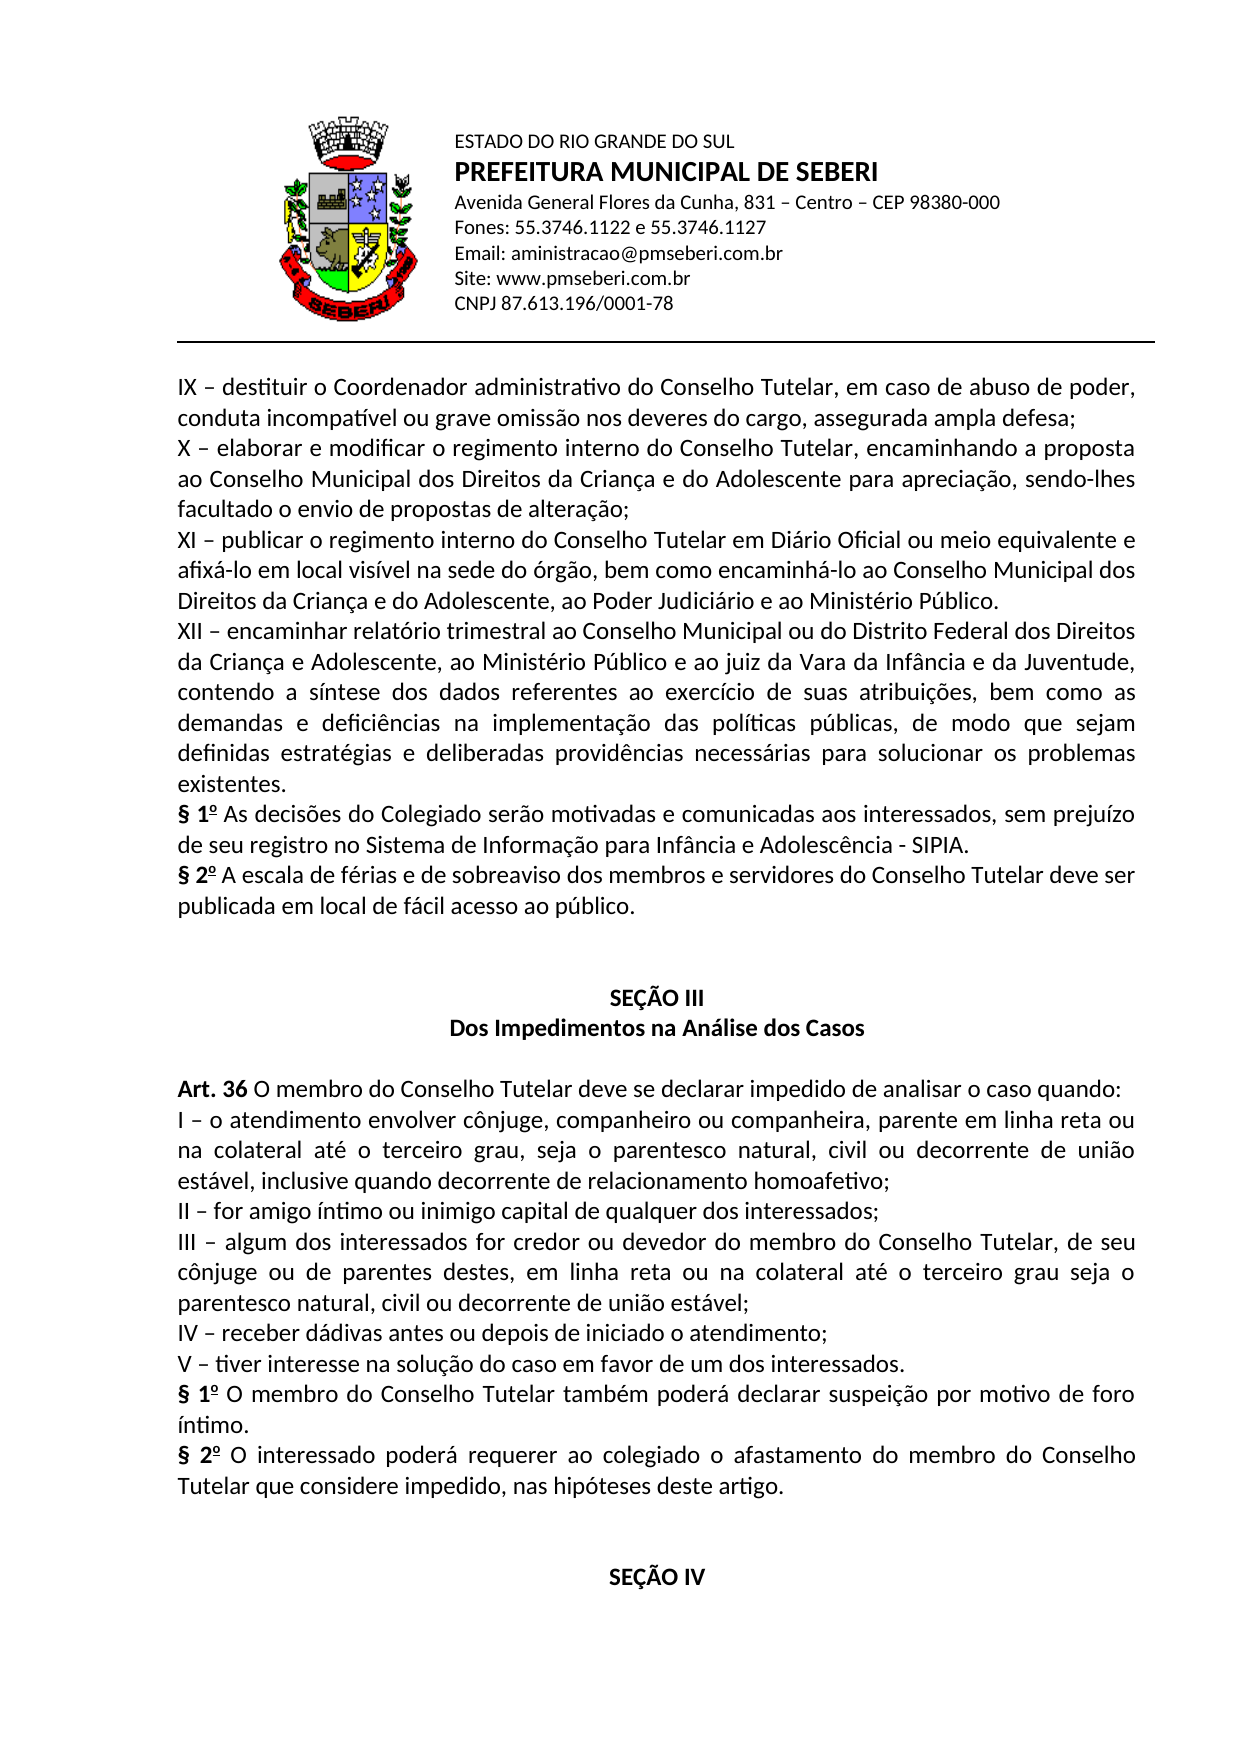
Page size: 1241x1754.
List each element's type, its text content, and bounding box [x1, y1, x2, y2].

picture [277, 114, 419, 326]
text XII – encaminhar relatório trimestral ao Conselho Municipal ou do Distrito Federal dos Direitos da Criança e Adolescente, ao Ministério Público e ao juiz da Vara da Infância e da Juventude, contendo a síntese dos dados referentes ao exercício de suas atribuições, bem como as demandas e deficiências na implementação das políticas públicas, de modo que sejam definidas estratégias e deliberadas providências necessárias para solucionar os problemas existentes. [177, 615, 1137, 798]
text SEÇÃO III [177, 982, 1137, 1012]
text § 1o O membro do Conselho Tutelar também poderá declarar suspeição por motivo de foro íntimo. [177, 1378, 1137, 1439]
text II – for amigo íntimo ou inimigo capital de qualquer dos interessados; [177, 1195, 1137, 1226]
text IX – destituir o Coordenador administrativo do Conselho Tutelar, em caso de abuso de poder, conduta incompatível ou grave omissão nos deveres do cargo, assegurada ampla defesa; [177, 371, 1137, 432]
text XI – publicar o regimento interno do Conselho Tutelar em Diário Oficial ou meio equivalente e afixá-lo em local visível na sede do órgão, bem como encaminhá-lo ao Conselho Municipal dos Direitos da Criança e do Adolescente, ao Poder Judiciário e ao Ministério Público. [177, 524, 1137, 615]
text SEÇÃO IV [177, 1562, 1137, 1592]
text § 2o A escala de férias e de sobreaviso dos membros e servidores do Conselho Tutelar deve ser publicada em local de fácil acesso ao público. [177, 859, 1137, 921]
text § 2o O interessado poderá requerer ao colegiado o afastamento do membro do Conselho Tutelar que considere impedido, nas hipóteses deste artigo. [177, 1439, 1137, 1501]
text § 1o As decisões do Colegiado serão motivadas e comunicadas aos interessados, sem prejuízo de seu registro no Sistema de Informação para Infância e Adolescência - SIPIA. [177, 798, 1137, 859]
text I – o atendimento envolver cônjuge, companheiro ou companheira, parente em linha reta ou na colateral até o terceiro grau, seja o parentesco natural, civil ou decorrente de união estável, inclusive quando decorrente de relacionamento homoafetivo; [177, 1104, 1137, 1195]
text III – algum dos interessados for credor ou devedor do membro do Conselho Tutelar, de seu cônjuge ou de parentes destes, em linha reta ou na colateral até o terceiro grau seja o parentesco natural, civil ou decorrente de união estável; [177, 1226, 1137, 1317]
text V – tiver interesse na solução do caso em favor de um dos interessados. [177, 1348, 1137, 1378]
text Art. 36 O membro do Conselho Tutelar deve se declarar impedido de analisar o caso quando: [177, 1073, 1137, 1104]
text IV – receber dádivas antes ou depois de iniciado o atendimento; [177, 1317, 1137, 1348]
text X – elaborar e modificar o regimento interno do Conselho Tutelar, encaminhando a proposta ao Conselho Municipal dos Direitos da Criança e do Adolescente para apreciação, sendo-lhes facultado o envio de propostas de alteração; [177, 432, 1137, 524]
text Dos Impedimentos na Análise dos Casos [177, 1012, 1137, 1043]
